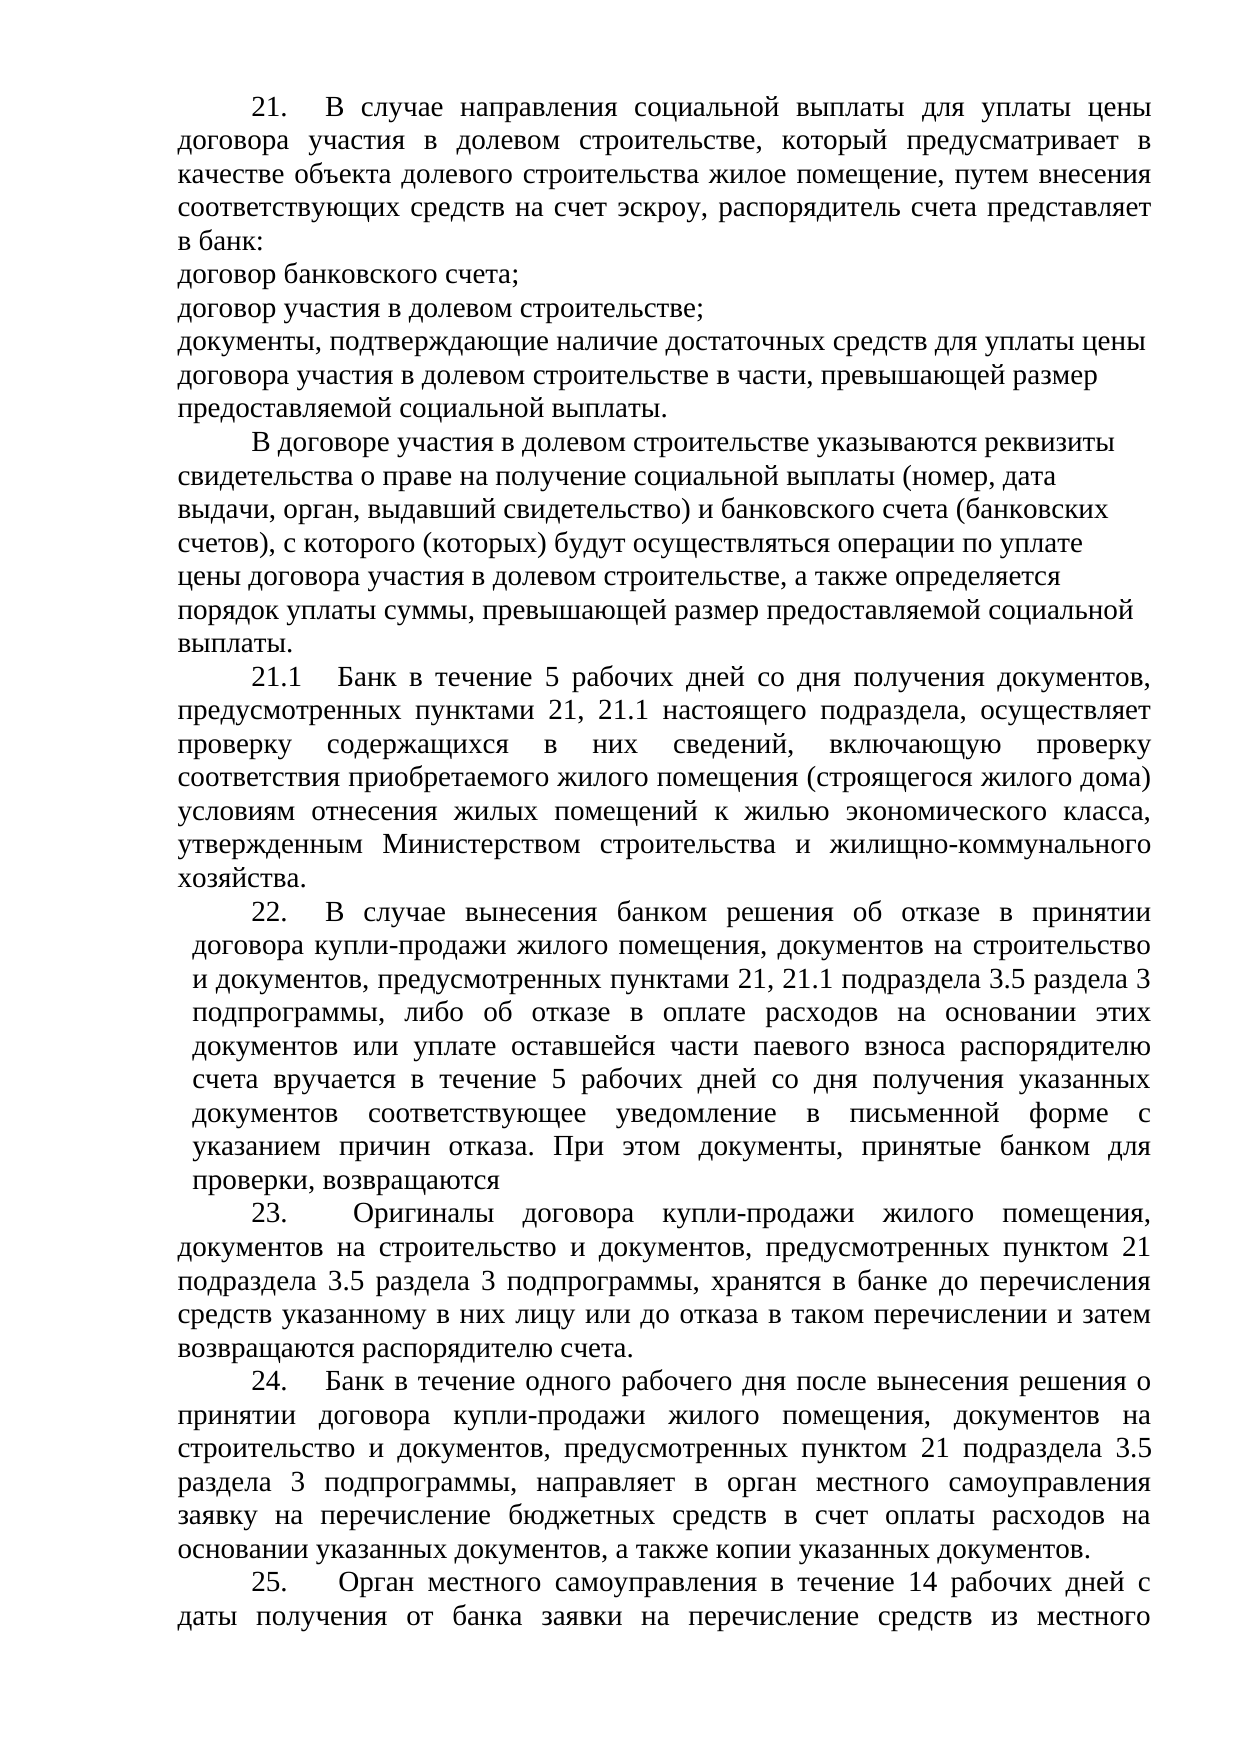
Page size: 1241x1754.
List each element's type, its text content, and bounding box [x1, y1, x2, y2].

title В договоре участия в долевом строительстве указываются реквизиты свидетельства о праве на получение социальной выплаты (номер, дата выдачи, орган, выдавший свидетельство) и банковского счета (банковских счетов), с которого (которых) будут осуществляться операции по уплате цены договора участия в долевом строительстве, а также определяется порядок уплаты суммы, превышающей размер предоставляемой социальной выплаты. [177, 424, 1152, 659]
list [177, 1564, 1152, 1632]
list Оригиналы договора купли-продажи жилого помещения, документов на строительство и документов, предусмотренных пунктом 21 подраздела 3.5 раздела 3 подпрограммы, хранятся в банке до перечисления средств указанному в них лицу или до отказа в таком перечислении и затем возвращаются распорядителю счета. [177, 1196, 1152, 1363]
text 21. В случае направления социальной выплаты для уплаты цены договора участия в долевом строительстве, который предусматривает в качестве объекта долевого строительства жилое помещение, путем внесения соответствующих средств на счет эскроу, распорядитель счета представляет в банк: [177, 89, 1152, 256]
title договор банковского счета; [177, 256, 1152, 290]
title договор участия в долевом строительстве; [177, 290, 1152, 323]
list Банк в течение одного рабочего дня после вынесения решения о принятии договора купли-продажи жилого помещения, документов на строительство и документов, предусмотренных пунктом 21 подраздела 3.5 раздела 3 подпрограммы, направляет в орган местного самоуправления заявку на перечисление бюджетных средств в счет оплаты расходов на основании указанных документов, а также копии указанных документов. [177, 1363, 1152, 1564]
title документы, подтверждающие наличие достаточных средств для уплаты цены договора участия в долевом строительстве в части, превышающей размер предоставляемой социальной выплаты. [177, 323, 1152, 424]
list Банк в течение 5 рабочих дней со дня получения документов, предусмотренных пунктами 21, 21.1 настоящего подраздела, осуществляет проверку содержащихся в них сведений, включающую проверку соответствия приобретаемого жилого помещения (строящегося жилого дома) условиям отнесения жилых помещений к жилью экономического класса, утвержденным Министерством строительства и жилищно-коммунального хозяйства. [177, 659, 1152, 894]
list В случае вынесения банком решения об отказе в принятии договора купли-продажи жилого помещения, документов на строительство и документов, предусмотренных пунктами 21, 21.1 подраздела 3.5 раздела 3 подпрограммы, либо об отказе в оплате расходов на основании этих документов или уплате оставшейся части паевого взноса распорядителю счета вручается в течение 5 рабочих дней со дня получения указанных документов соответствующее уведомление в письменной форме с указанием причин отказа. При этом документы, принятые банком для проверки, возвращаются [192, 894, 1152, 1196]
